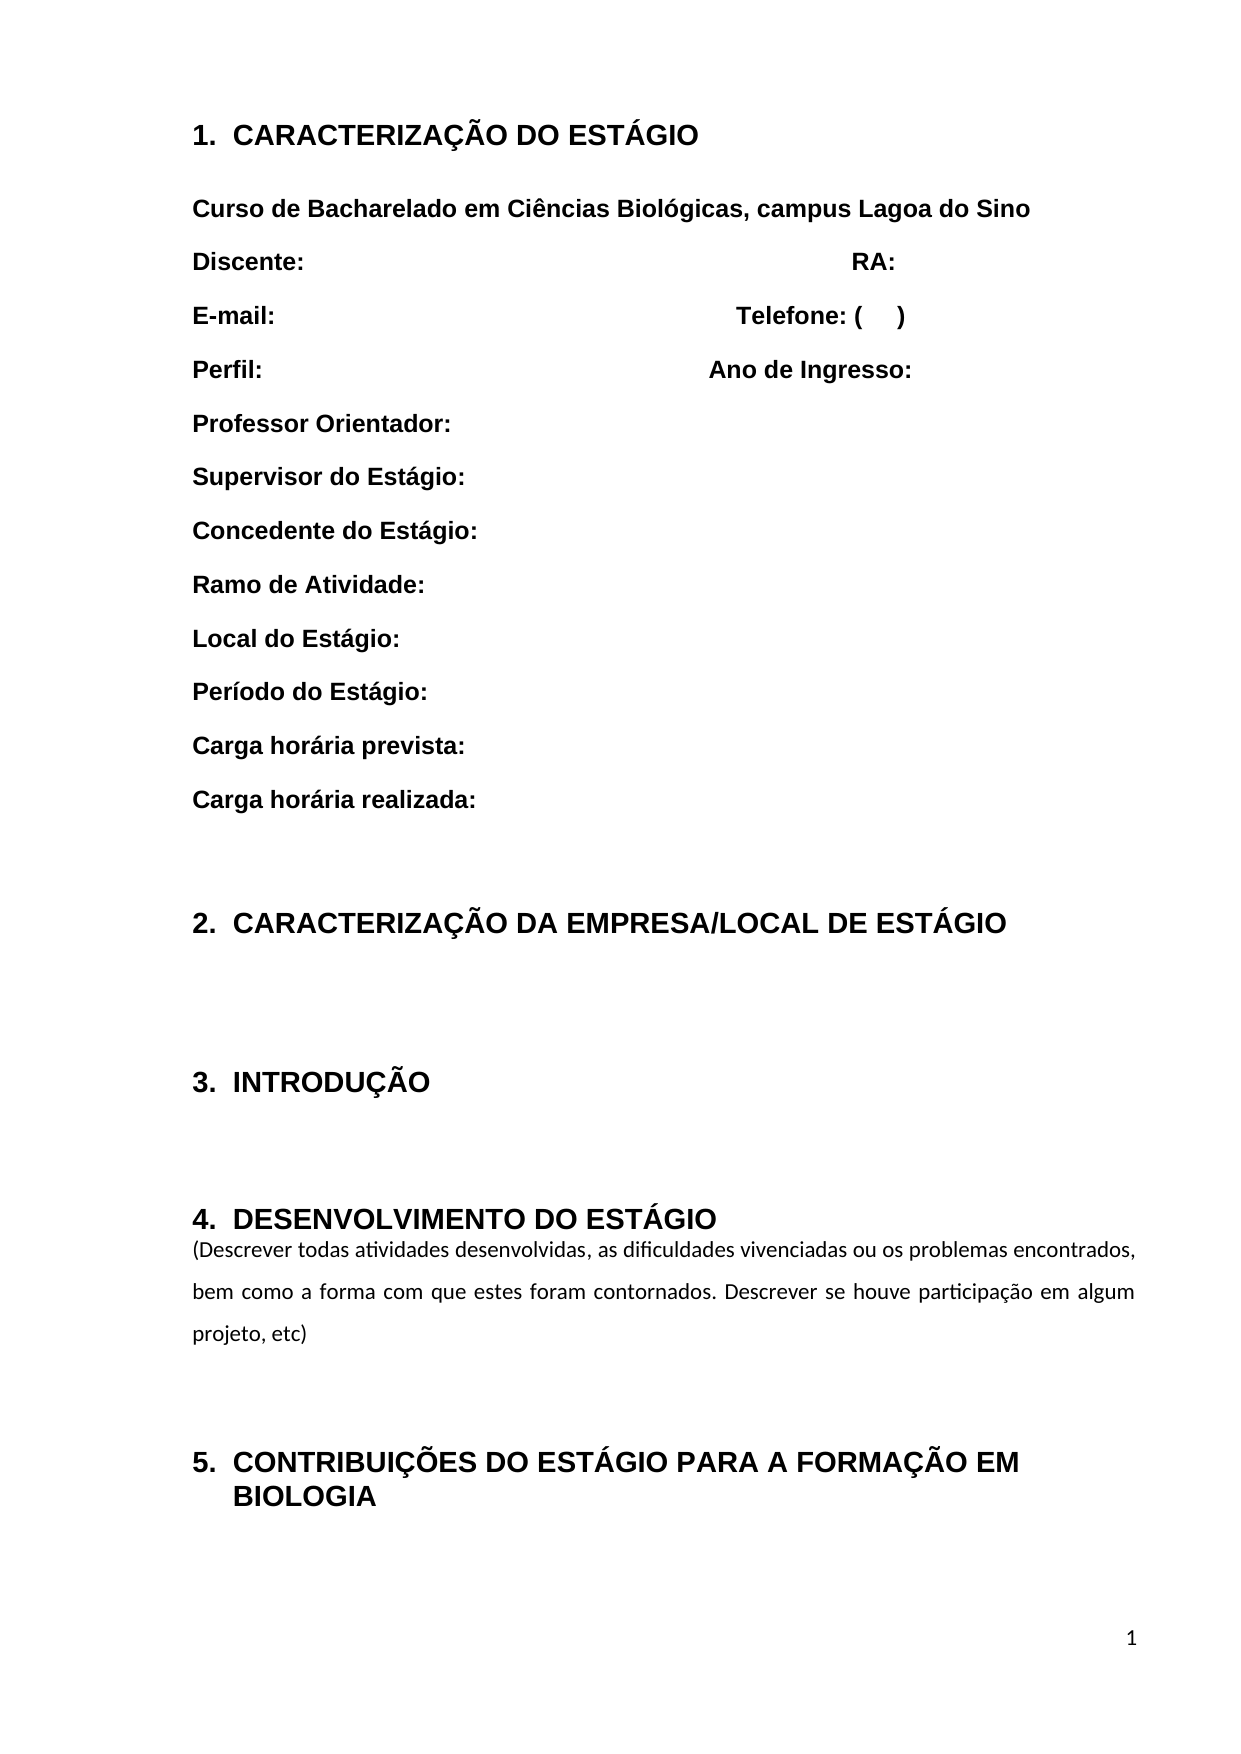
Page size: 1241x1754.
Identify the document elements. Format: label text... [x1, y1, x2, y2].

text Local do Estágio: [192, 624, 1137, 652]
list INTRODUÇÃO [192, 1065, 1137, 1099]
text Ramo de Atividade: [192, 570, 1137, 599]
text E-mail: Telefone: ( ) [192, 301, 1137, 330]
subtitle CONTRIBUIÇÕES DO ESTÁGIO PARA A FORMAÇÃO EM BIOLOGIA [192, 1445, 1137, 1512]
text Período do Estágio: [192, 677, 1137, 706]
text Carga horária prevista: [192, 731, 1137, 760]
text (Descrever todas atividades desenvolvidas, as dificuldades vivenciadas ou os problemas encontrados, bem como a forma com que estes foram contornados. Descrever se houve participação em algum projeto, etc) [192, 1235, 1137, 1347]
text Discente: RA: [192, 247, 1137, 276]
text Perfil: Ano de Ingresso: [192, 355, 1137, 384]
text Carga horária realizada: [192, 785, 1137, 814]
text Concedente do Estágio: [192, 516, 1137, 545]
subtitle CARACTERIZAÇÃO DO ESTÁGIO [192, 118, 1137, 152]
text Supervisor do Estágio: [192, 462, 1137, 491]
subtitle CARACTERIZAÇÃO DA EMPRESA/LOCAL DE ESTÁGIO [192, 906, 1137, 939]
text Professor Orientador: [192, 409, 1137, 437]
subtitle DESENVOLVIMENTO DO ESTÁGIO [192, 1202, 1137, 1235]
text Curso de Bacharelado em Ciências Biológicas, campus Lagoa do Sino [192, 194, 1137, 222]
